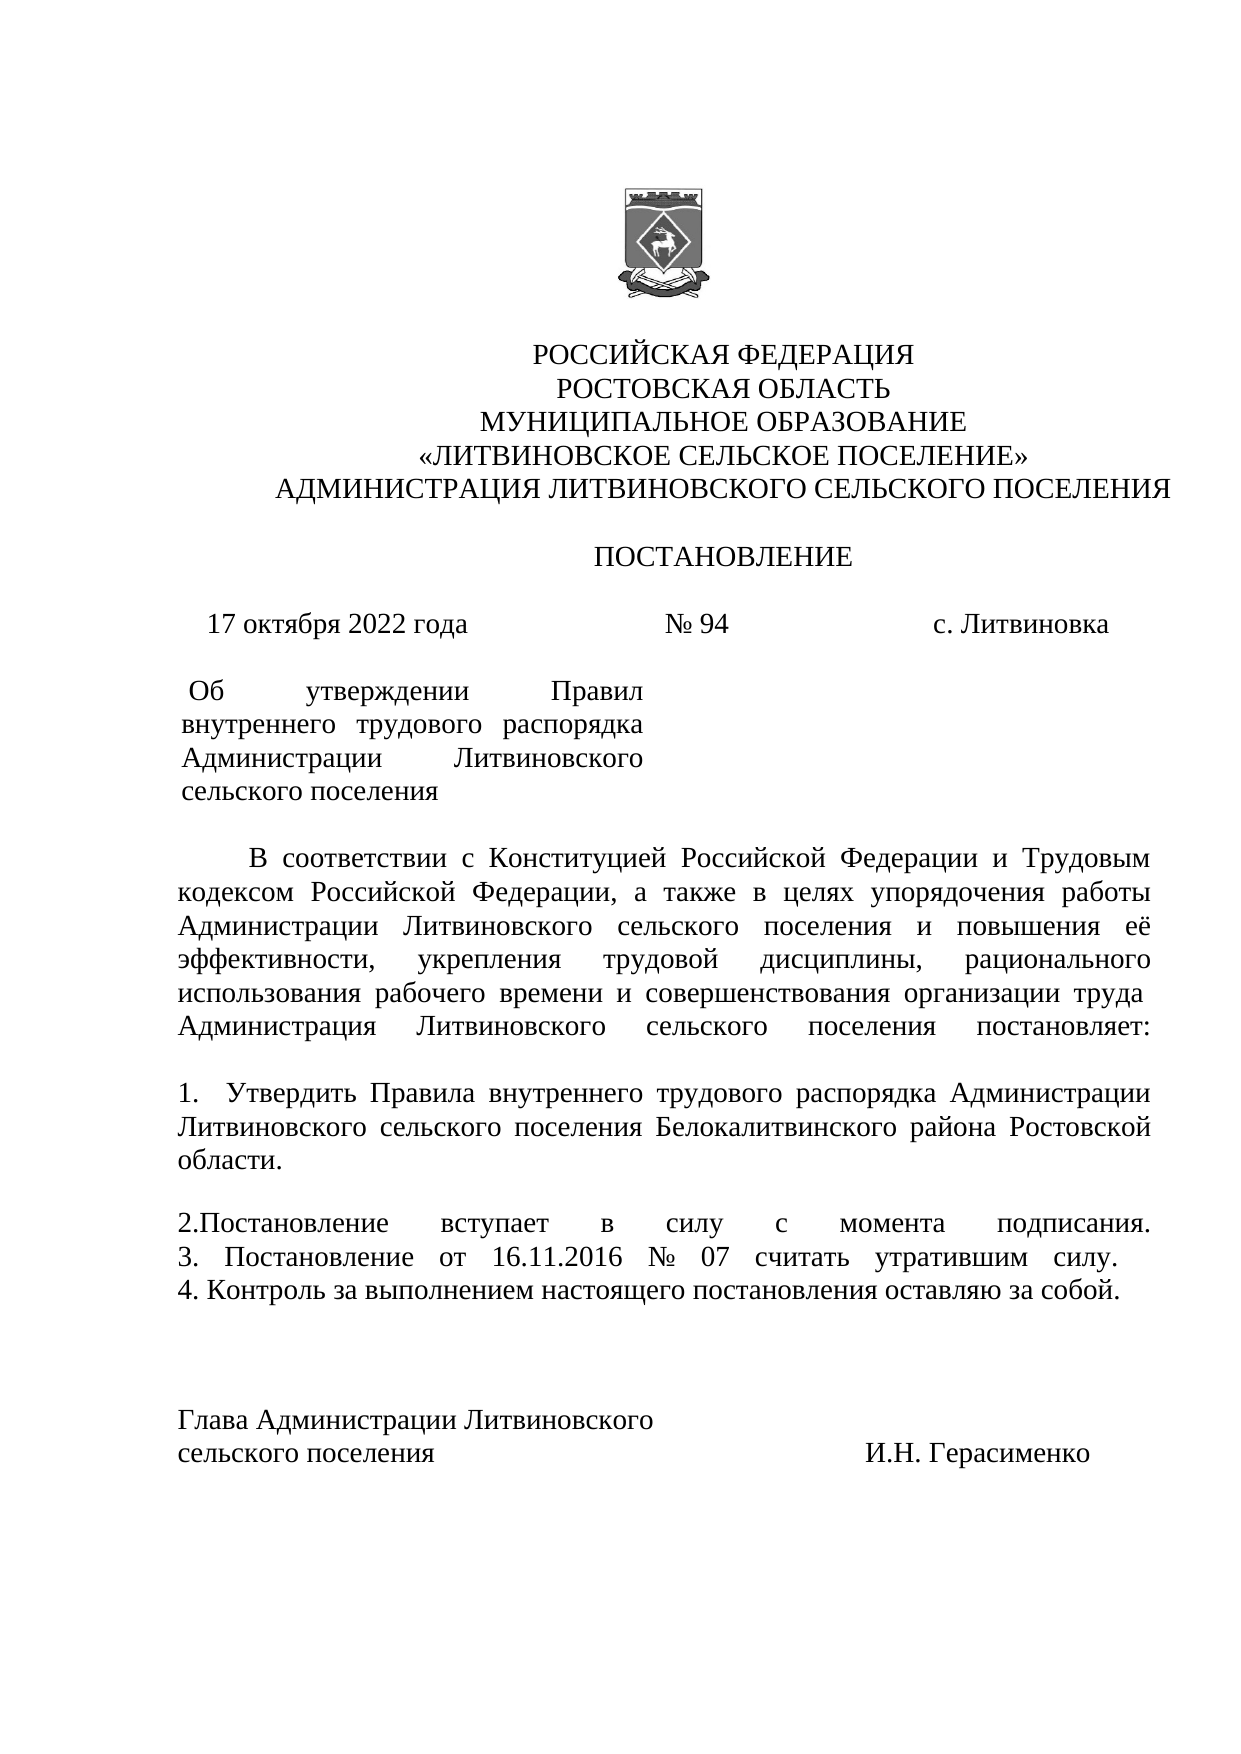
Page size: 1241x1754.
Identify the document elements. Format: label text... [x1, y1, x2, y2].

table_header РОССИЙСКАЯ ФЕДЕРАЦИЯ РОСТОВСКАЯ ОБЛАСТЬ МУНИЦИПАЛЬНОЕ ОБРАЗОВАНИЕ «ЛИТВИНОВСКОЕ СЕЛЬСКОЕ ПОСЕЛЕНИЕ» АДМИНИСТРАЦИЯ ЛИТВИНОВСКОГО СЕЛЬСКОГО ПОСЕЛЕНИЯ ПОСТАНОВЛЕНИЕ 17 октября 2022 года № 94 с. Литвиновка [199, 338, 1240, 639]
text В соответствии с Конституцией Российской Федерации и Трудовым кодексом Российской Федерации, а также в целях упорядочения работы Администрации Литвиновского сельского поселения и повышения её эффективности, укрепления трудовой дисциплины, рационального использования рабочего времени и совершенствования организации труда Администрация Литвиновского сельского поселения постановляет: 1. Утвердить Правила внутреннего трудового распорядка Администрации Литвиновского сельского поселения Белокалитвинского района Ростовской области. [177, 807, 1152, 1176]
text сельского поселения И.Н. Герасименко [177, 1436, 1152, 1469]
text Глава Администрации Литвиновского [177, 1335, 1152, 1436]
picture [617, 185, 712, 304]
table_cell Об утверждении Правил внутреннего трудового распорядка Администрации Литвиновского сельского поселения [170, 639, 655, 807]
text 2.Постановление вступает в силу с момента подписания. 3. Постановление от 16.11.2016 № 07 считать утратившим силу. 4. Контроль за выполнением настоящего постановления оставляю за собой. [177, 1205, 1152, 1306]
